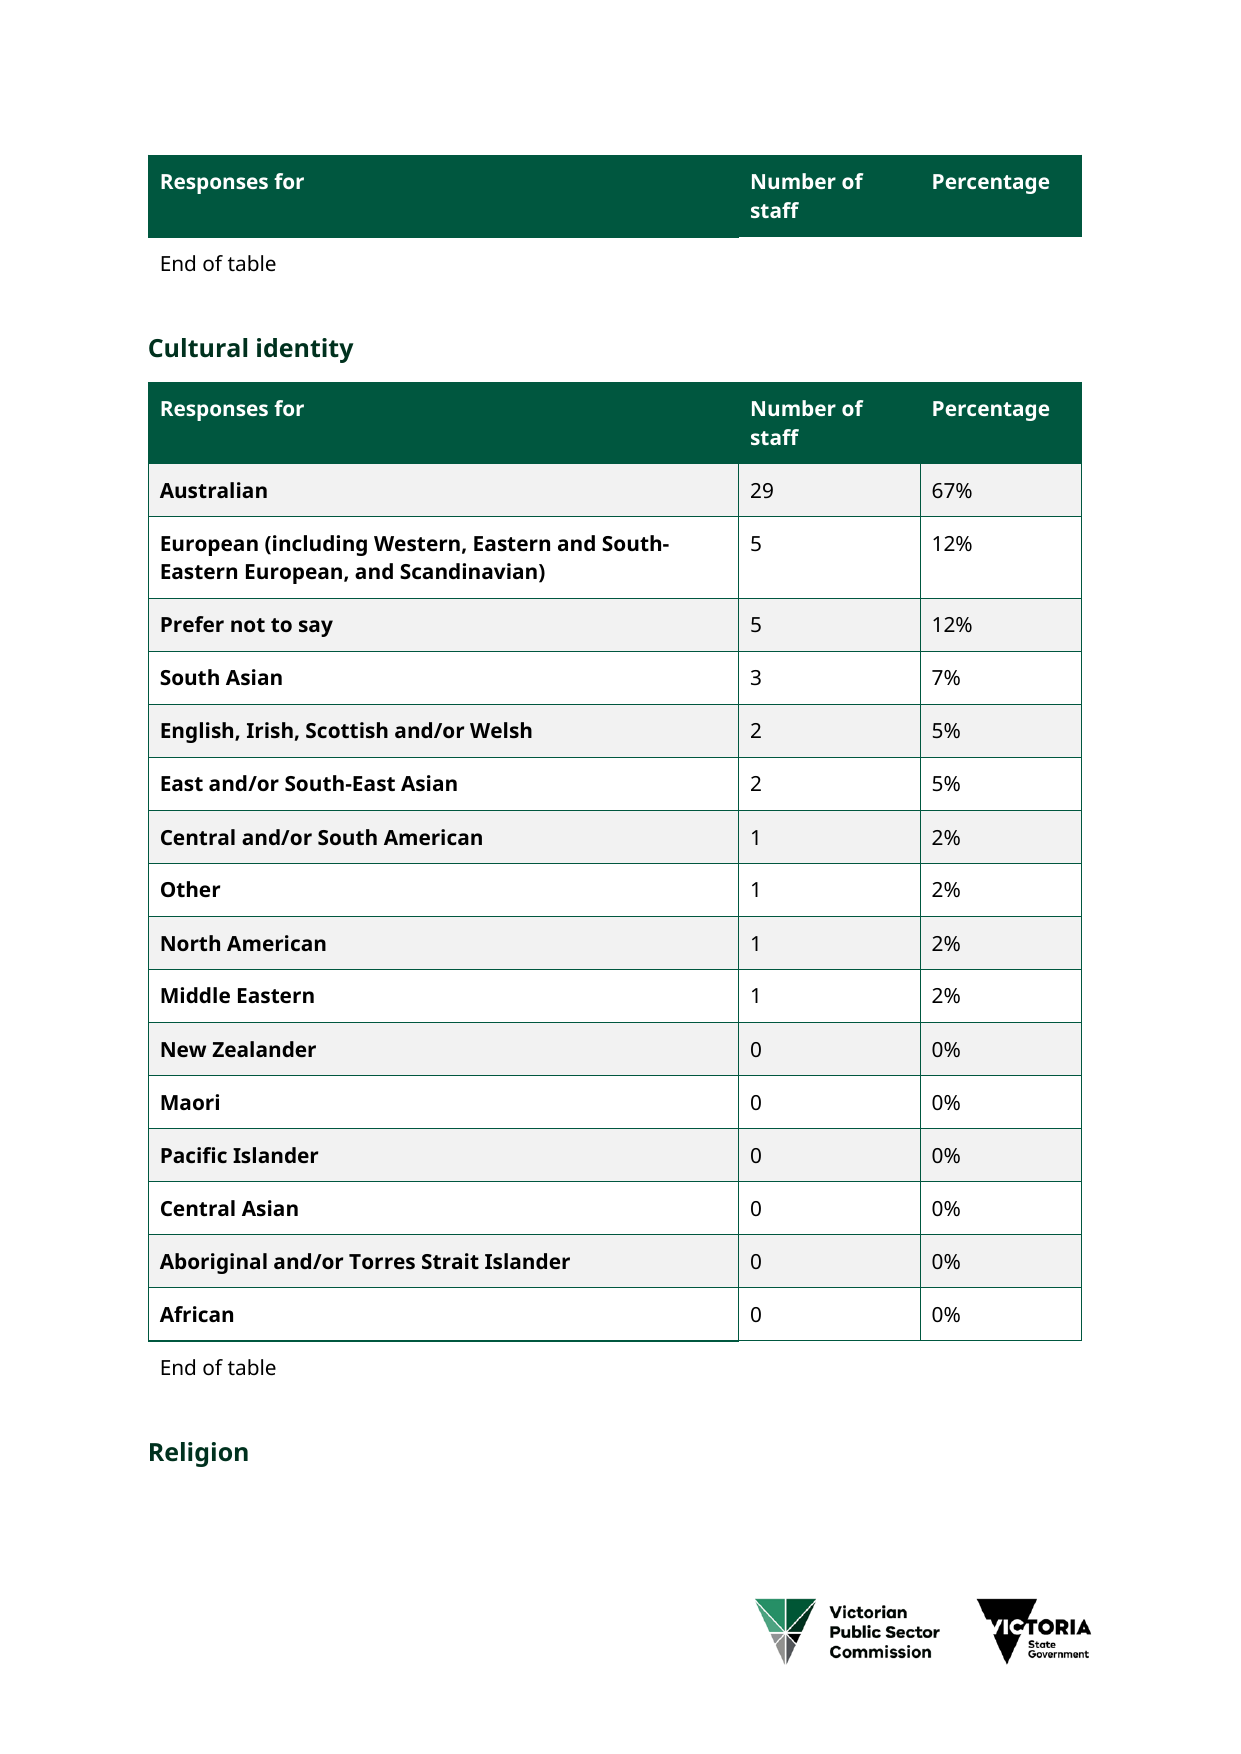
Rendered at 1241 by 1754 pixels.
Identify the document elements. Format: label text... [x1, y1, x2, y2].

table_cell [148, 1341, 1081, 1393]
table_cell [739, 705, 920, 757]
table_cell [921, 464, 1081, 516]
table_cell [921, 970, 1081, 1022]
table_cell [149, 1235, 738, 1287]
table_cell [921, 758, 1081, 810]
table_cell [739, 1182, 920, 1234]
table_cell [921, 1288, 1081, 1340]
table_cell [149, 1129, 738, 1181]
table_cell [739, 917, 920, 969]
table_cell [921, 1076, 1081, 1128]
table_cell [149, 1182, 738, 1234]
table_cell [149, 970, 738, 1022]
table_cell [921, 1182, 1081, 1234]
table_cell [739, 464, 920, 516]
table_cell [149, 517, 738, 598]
subtitle Cultural identity [148, 330, 1092, 364]
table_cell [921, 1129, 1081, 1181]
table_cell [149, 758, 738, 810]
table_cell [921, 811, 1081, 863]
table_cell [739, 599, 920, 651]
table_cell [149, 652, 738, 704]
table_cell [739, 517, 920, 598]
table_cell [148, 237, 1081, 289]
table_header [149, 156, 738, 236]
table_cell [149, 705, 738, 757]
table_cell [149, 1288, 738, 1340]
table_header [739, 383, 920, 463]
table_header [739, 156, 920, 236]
picture [754, 1598, 1093, 1666]
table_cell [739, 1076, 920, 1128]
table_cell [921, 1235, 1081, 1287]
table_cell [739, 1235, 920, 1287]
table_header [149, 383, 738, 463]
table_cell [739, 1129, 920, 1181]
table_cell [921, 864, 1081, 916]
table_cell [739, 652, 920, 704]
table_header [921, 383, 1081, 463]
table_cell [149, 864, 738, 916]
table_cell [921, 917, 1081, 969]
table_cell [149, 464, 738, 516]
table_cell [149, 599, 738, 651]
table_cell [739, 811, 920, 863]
subtitle Religion [148, 1434, 1092, 1468]
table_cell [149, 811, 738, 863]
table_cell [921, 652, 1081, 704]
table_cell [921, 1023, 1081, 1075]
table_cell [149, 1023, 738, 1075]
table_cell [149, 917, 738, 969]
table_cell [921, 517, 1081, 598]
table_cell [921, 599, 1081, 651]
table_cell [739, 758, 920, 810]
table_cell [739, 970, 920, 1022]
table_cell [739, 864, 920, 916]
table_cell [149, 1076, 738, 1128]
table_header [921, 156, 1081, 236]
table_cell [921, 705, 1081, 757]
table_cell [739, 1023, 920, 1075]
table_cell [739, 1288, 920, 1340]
